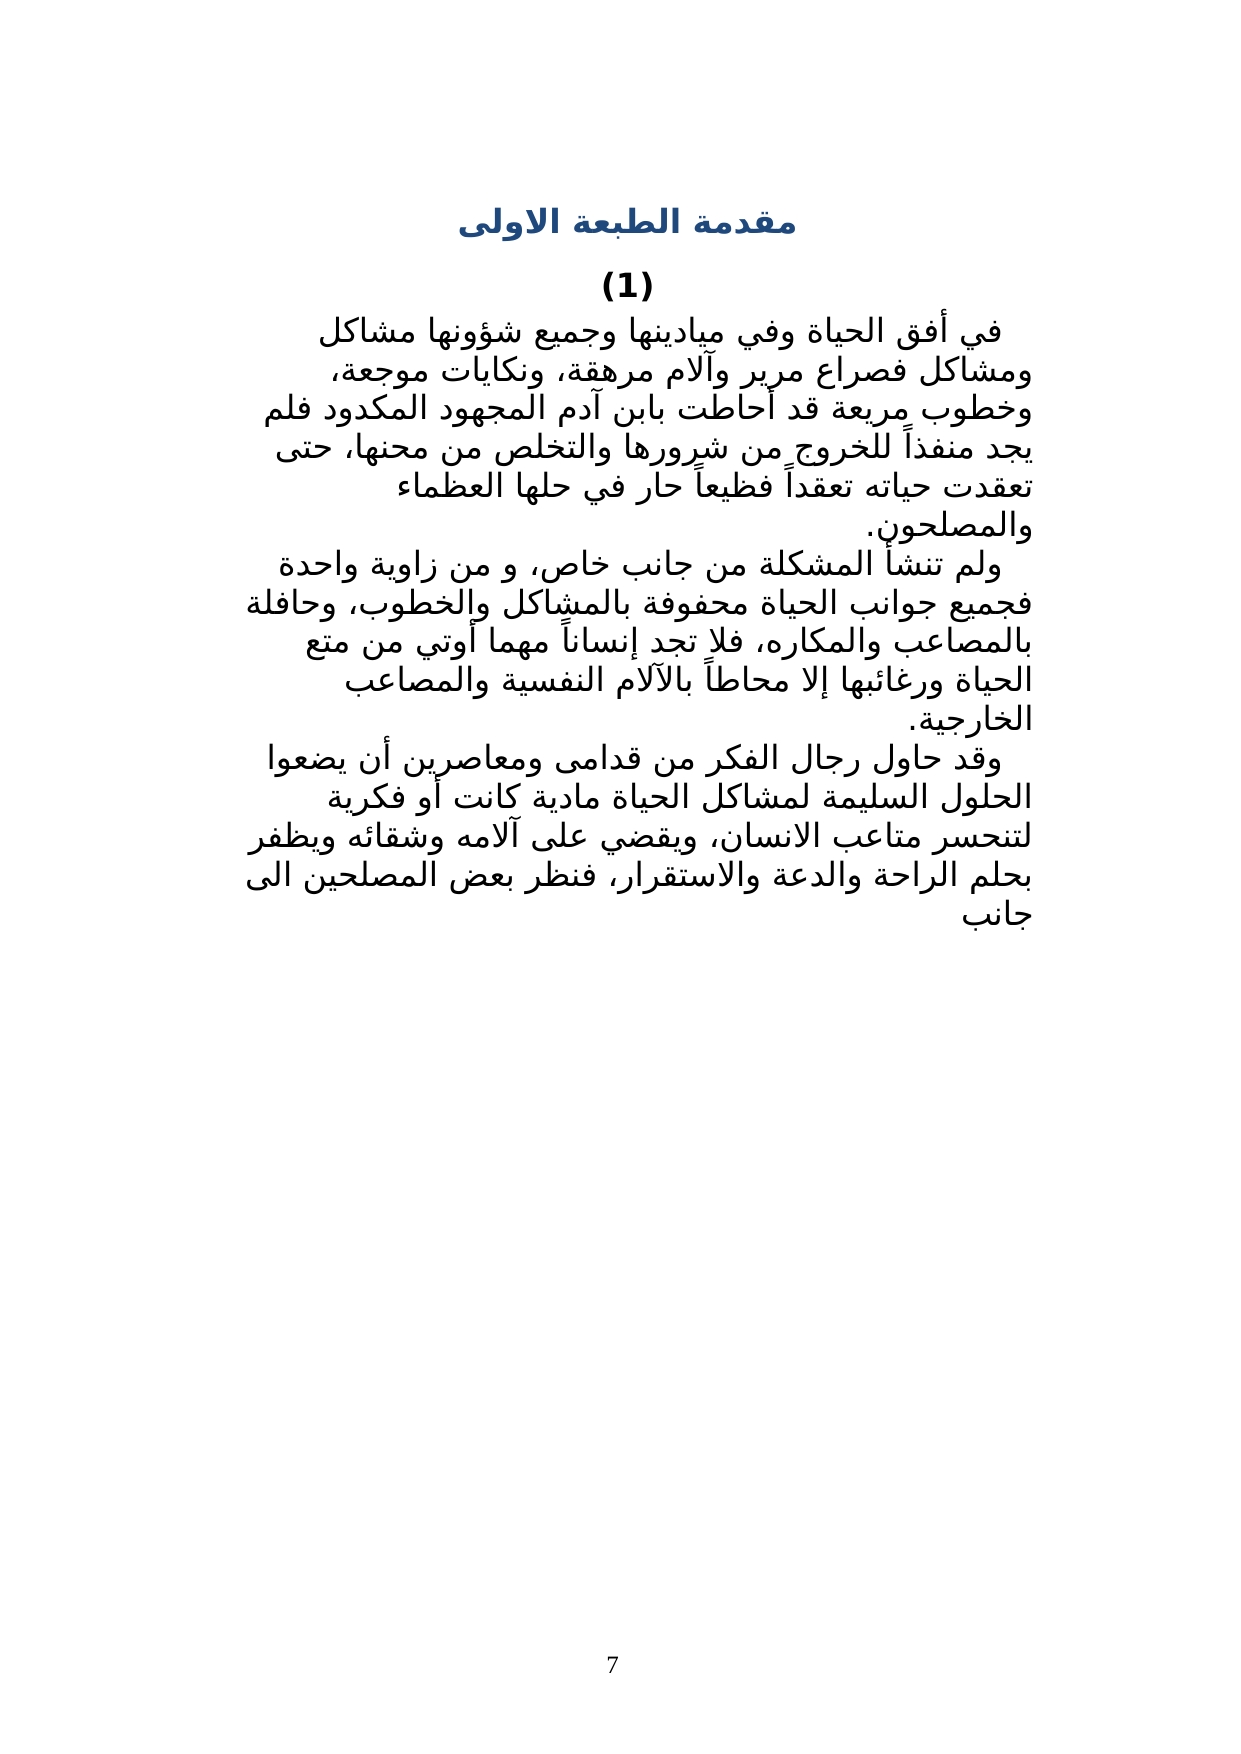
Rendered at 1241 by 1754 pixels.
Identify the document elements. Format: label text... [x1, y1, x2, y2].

text (1) [222, 266, 1033, 305]
text وقد حاول رجال الفكر من قدامى ومعاصرين أن يضعوا الحلول السليمة لمشاكل الحياة مادية كانت أو فكرية لتنحسر متاعب الانسان، ويقضي على آلامه وشقائه ويظفر بحلم الراحة والدعة والاستقرار، فنظر بعض المصلحين الى جانب [222, 738, 1033, 933]
text ولم تنشأ المشكلة من جانب خاص، و من زاوية واحدة فجميع جوانب الحياة محفوفة بالمشاكل والخطوب، وحافلة بالمصاعب والمكاره، فلا تجد إنساناً مهما أوتي من متع الحياة ورغائبها إلا محاطاً بالآلام النفسية والمصاعب الخارجية. [222, 544, 1033, 738]
subtitle مقدمة الطبعة الاولى [222, 202, 1033, 241]
text في أفق الحياة وفي ميادينها وجميع شؤونها مشاكل ومشاكل فصراع مرير وآلام مرهقة، ونكايات موجعة، وخطوب مريعة قد أحاطت بابن آدم المجهود المكدود فلم يجد منفذاً للخروج من شرورها والتخلص من محنها، حتى تعقدت حياته تعقداً فظيعاً حار في حلها العظماء والمصلحون. [222, 311, 1033, 544]
